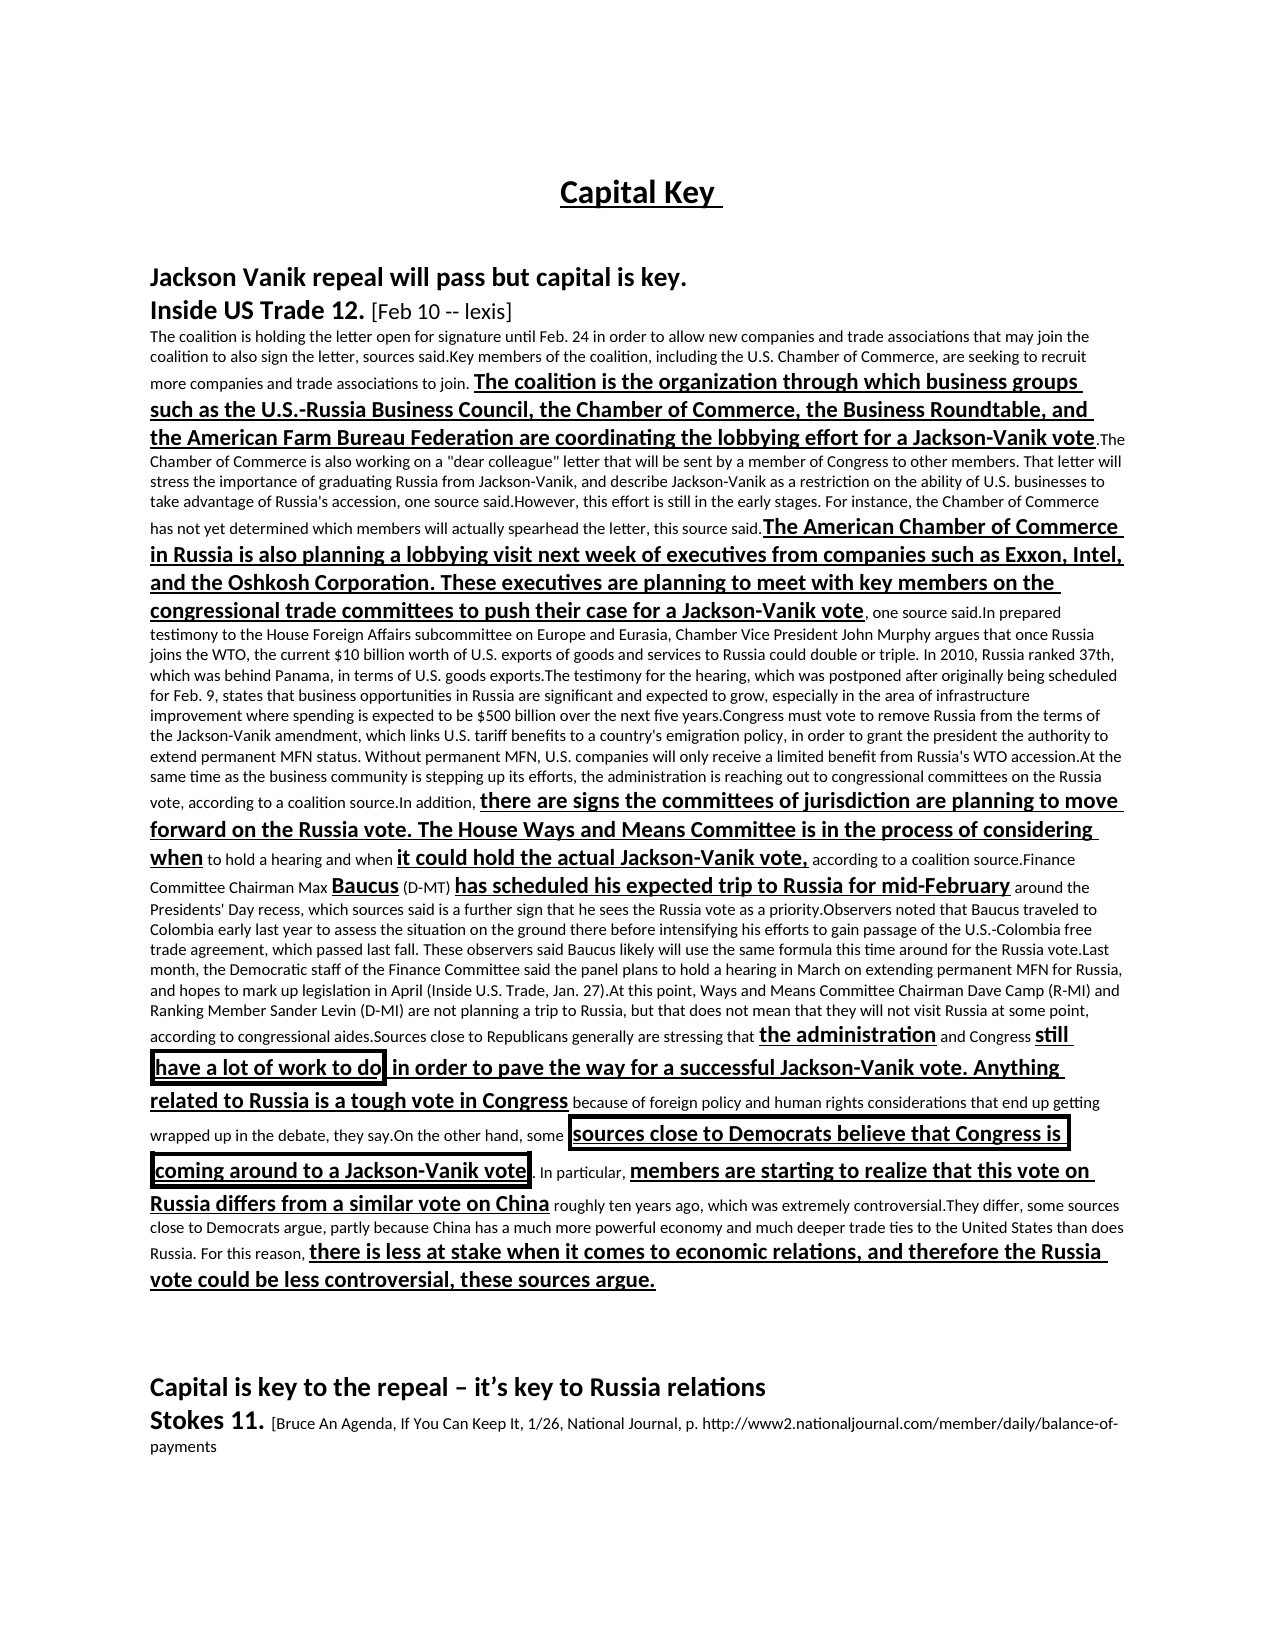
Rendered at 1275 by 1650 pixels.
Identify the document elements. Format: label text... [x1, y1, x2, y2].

text Stokes 11. [Bruce An Agenda, If You Can Keep It, 1/26, National Journal, p. http://www2.nationaljournal.com/member/daily/balance-of-payments [150, 1403, 1125, 1456]
text The coalition is holding the letter open for signature until Feb. 24 in order to allow new companies and trade associations that may join the coalition to also sign the letter, sources said.Key members of the coalition, including the U.S. Chamber of Commerce, are seeking to recruit more companies and trade associations to join. The coalition is the organization through which business groups such as the U.S.-Russia Business Council, the Chamber of Commerce, the Business Roundtable, and the American Farm Bureau Federation are coordinating the lobbying effort for a Jackson-Vanik vote.The Chamber of Commerce is also working on a "dear colleague" letter that will be sent by a member of Congress to other members. That letter will stress the importance of graduating Russia from Jackson-Vanik, and describe Jackson-Vanik as a restriction on the ability of U.S. businesses to take advantage of Russia's accession, one source said.However, this effort is still in the early stages. For instance, the Chamber of Commerce has not yet determined which members will actually spearhead the letter, this source said.The American Chamber of Commerce in Russia is also planning a lobbying visit next week of executives from companies such as Exxon, Intel, and the Oshkosh Corporation. These executives are planning to meet with key members on the congressional trade committees to push their case for a Jackson-Vanik vote, one source said.In prepared testimony to the House Foreign Affairs subcommittee on Europe and Eurasia, Chamber Vice President John Murphy argues that once Russia joins the WTO, the current $10 billion worth of U.S. exports of goods and services to Russia could double or triple. In 2010, Russia ranked 37th, which was behind Panama, in terms of U.S. goods exports.The testimony for the hearing, which was postponed after originally being scheduled for Feb. 9, states that business opportunities in Russia are significant and expected to grow, especially in the area of infrastructure improvement where spending is expected to be $500 billion over the next five years.Congress must vote to remove Russia from the terms of the Jackson-Vanik amendment, which links U.S. tariff benefits to a country's emigration policy, in order to grant the president the authority to extend permanent MFN status. Without permanent MFN, U.S. companies will only receive a limited benefit from Russia's WTO accession.At the same time as the business community is stepping up its efforts, the administration is reaching out to congressional committees on the Russia vote, according to a coalition source.In addition, there are signs the committees of jurisdiction are planning to move forward on the Russia vote. The House Ways and Means Committee is in the process of considering when to hold a hearing and when it could hold the actual Jackson-Vanik vote, according to a coalition source.Finance Committee Chairman Max Baucus (D-MT) has scheduled his expected trip to Russia for mid-February around the Presidents' Day recess, which sources said is a further sign that he sees the Russia vote as a priority.Observers noted that Baucus traveled to Colombia early last year to assess the situation on the ground there before intensifying his efforts to gain passage of the U.S.-Colombia free trade agreement, which passed last fall. These observers said Baucus likely will use the same formula this time around for the Russia vote.Last month, the Democratic staff of the Finance Committee said the panel plans to hold a hearing in March on extending permanent MFN for Russia, and hopes to mark up legislation in April (Inside U.S. Trade, Jan. 27).At this point, Ways and Means Committee Chairman Dave Camp (R-MI) and Ranking Member Sander Levin (D-MI) are not planning a trip to Russia, but that does not mean that they will not visit Russia at some point, according to congressional aides.Sources close to Republicans generally are stressing that the administration and Congress still have a lot of work to do in order to pave the way for a successful Jackson-Vanik vote. Anything related to Russia is a tough vote in Congress because of foreign policy and human rights considerations that end up getting wrapped up in the debate, they say.On the other hand, some sources close to Democrats believe that Congress is coming around to a Jackson-Vanik vote. In particular, members are starting to realize that this vote on Russia differs from a similar vote on China roughly ten years ago, which was extremely controversial.They differ, some sources close to Democrats argue, partly because China has a much more powerful economy and much deeper trade ties to the United States than does Russia. For this reason, there is less at stake when it comes to economic relations, and therefore the Russia vote could be less controversial, these sources argue. [150, 326, 1125, 1293]
text Inside US Trade 12. [Feb 10 -- lexis] [150, 293, 1125, 326]
text Capital is key to the repeal – it’s key to Russia relations [150, 1370, 1125, 1403]
subtitle Jackson Vanik repeal will pass but capital is key. [150, 260, 1125, 293]
subtitle Capital Key [150, 171, 1125, 212]
